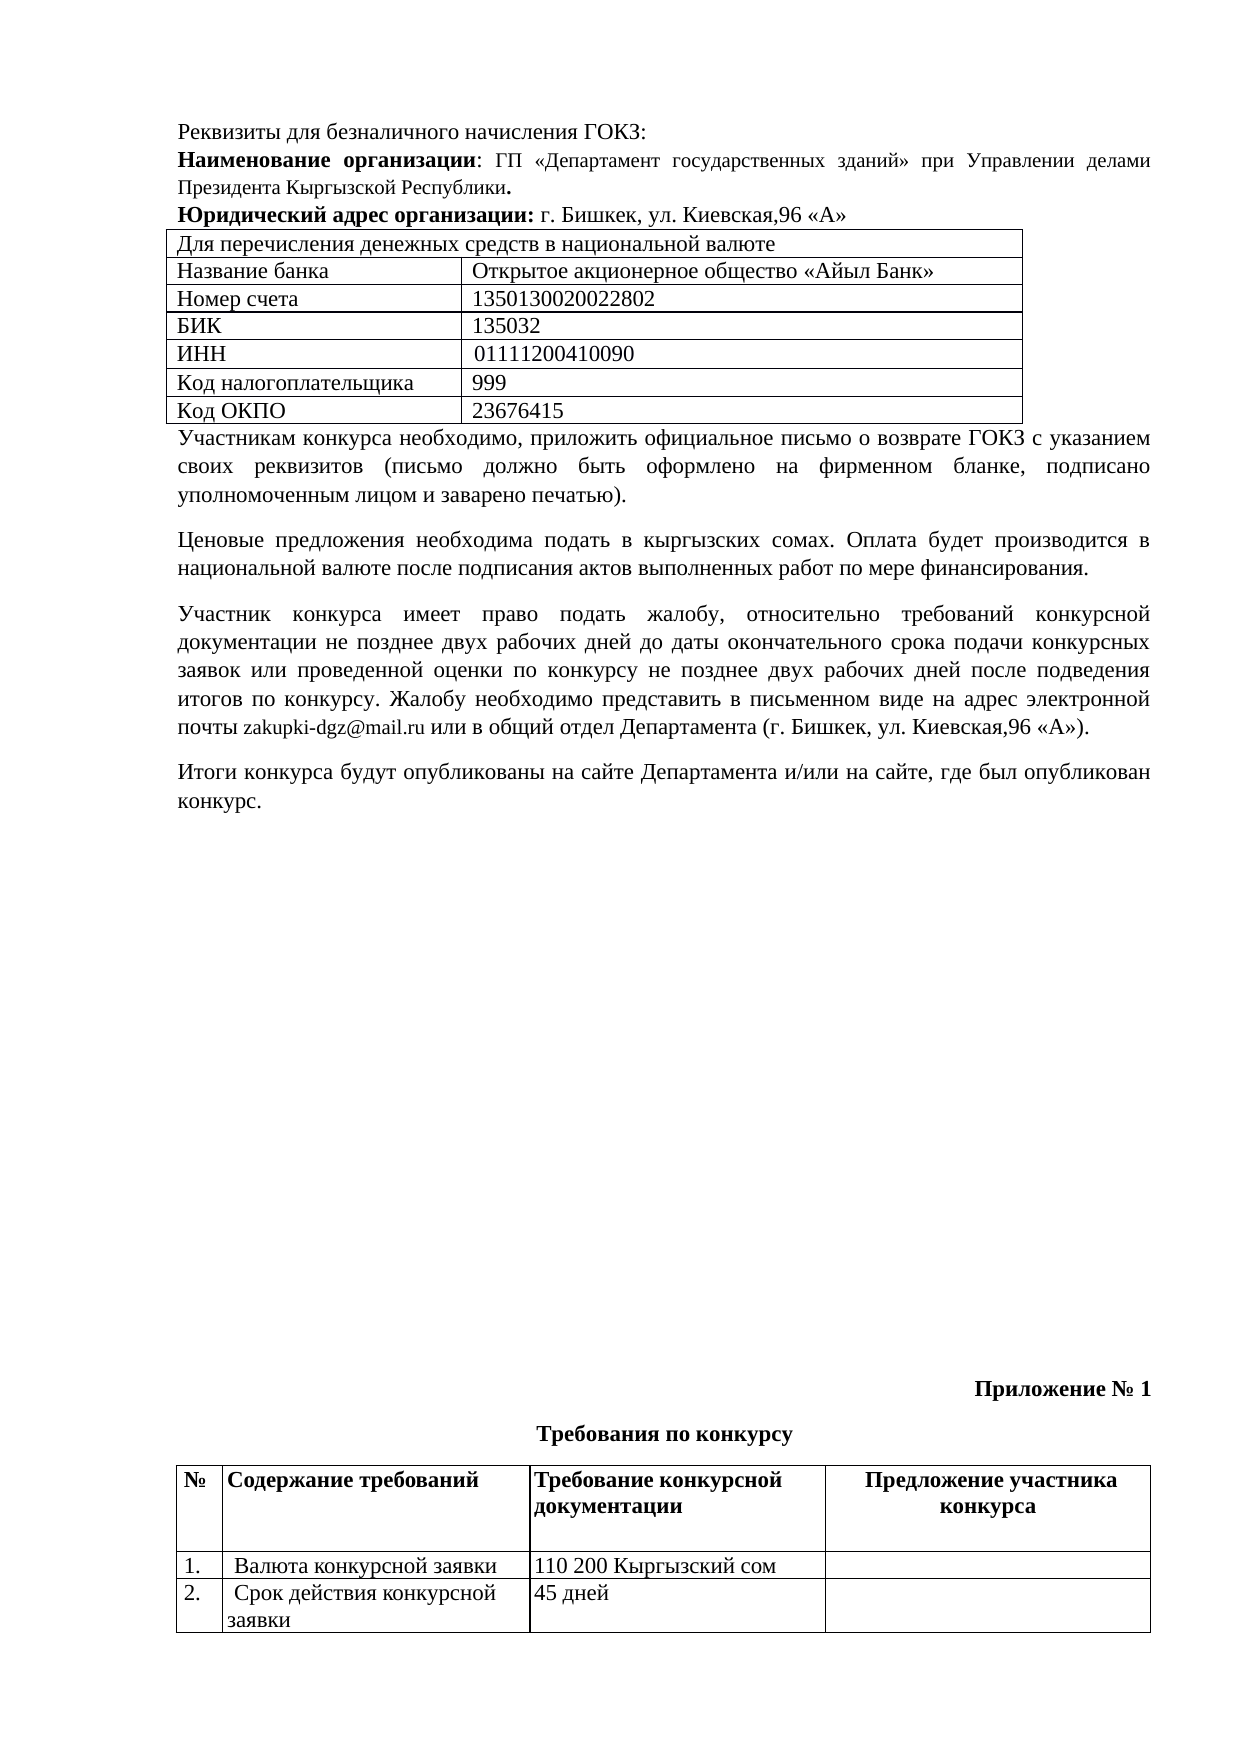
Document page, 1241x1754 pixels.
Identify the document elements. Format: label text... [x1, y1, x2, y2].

table_cell [826, 1552, 1150, 1578]
table_cell 1. [177, 1552, 222, 1578]
table_cell [826, 1579, 1150, 1632]
text Приложение № 1 [177, 1375, 1152, 1401]
table_header Требование конкурсной документации [531, 1466, 825, 1551]
text Требования по конкурсу [177, 1420, 1152, 1446]
table_cell 2. [177, 1579, 222, 1632]
table_cell 999 [462, 369, 1022, 396]
text Участникам конкурса необходимо, приложить официальное письмо о возврате ГОКЗ с указанием своих реквизитов (письмо должно быть оформлено на фирменном бланке, подписано уполномоченным лицом и заварено печатью). [177, 424, 1152, 507]
table_cell 23676415 [462, 397, 1022, 423]
text Ценовые предложения необходима подать в кыргызских сомах. Оплата будет производится в национальной валюте после подписания актов выполненных работ по мере финансирования. [177, 526, 1152, 581]
table_cell 1350130020022802 [462, 285, 1022, 311]
table_header № [177, 1466, 222, 1551]
table_cell Код налогоплательщика [167, 369, 461, 396]
table_cell 45 дней [531, 1579, 825, 1632]
text Участник конкурса имеет право подать жалобу, относительно требований конкурсной документации не позднее двух рабочих дней до даты окончательного срока подачи конкурсных заявок или проведенной оценки по конкурсу не позднее двух рабочих дней после подведения итогов по конкурсу. Жалобу необходимо представить в письменном виде на адрес электронной почты zakupki-dgz@mail.ru или в общий отдел Департамента (г. Бишкек, ул. Киевская,96 «А»). [177, 599, 1152, 740]
text Реквизиты для безналичного начисления ГОКЗ: [177, 118, 1152, 144]
table_cell Код ОКПО [167, 397, 461, 423]
text Итоги конкурса будут опубликованы на сайте Департамента и/или на сайте, где был опубликован конкурс. [177, 758, 1152, 813]
table_cell 110 200 Кыргызский сом [531, 1552, 825, 1578]
table_header Содержание требований [223, 1466, 529, 1551]
table_cell Название банка [167, 258, 461, 284]
table_cell Валюта конкурсной заявки [223, 1552, 529, 1578]
text Юридический адрес организации: г. Бишкек, ул. Киевская,96 «А» [177, 201, 1152, 227]
table_cell Открытое акционерное общество «Айыл Банк» [462, 258, 1022, 284]
table_cell Номер счета [167, 285, 461, 311]
table_cell БИК [167, 313, 461, 339]
table_header Для перечисления денежных средств в национальной валюте [167, 230, 1022, 257]
text Наименование организации: ГП «Департамент государственных зданий» при Управлении делами Президента Кыргызской Республики. [177, 147, 1152, 199]
table_cell ИНН [167, 340, 461, 368]
table_header Предложение участника конкурса [826, 1466, 1150, 1551]
table_cell Срок действия конкурсной заявки [223, 1579, 529, 1632]
table_cell 135032 [462, 313, 1022, 339]
table_cell 01111200410090 [462, 340, 1022, 368]
